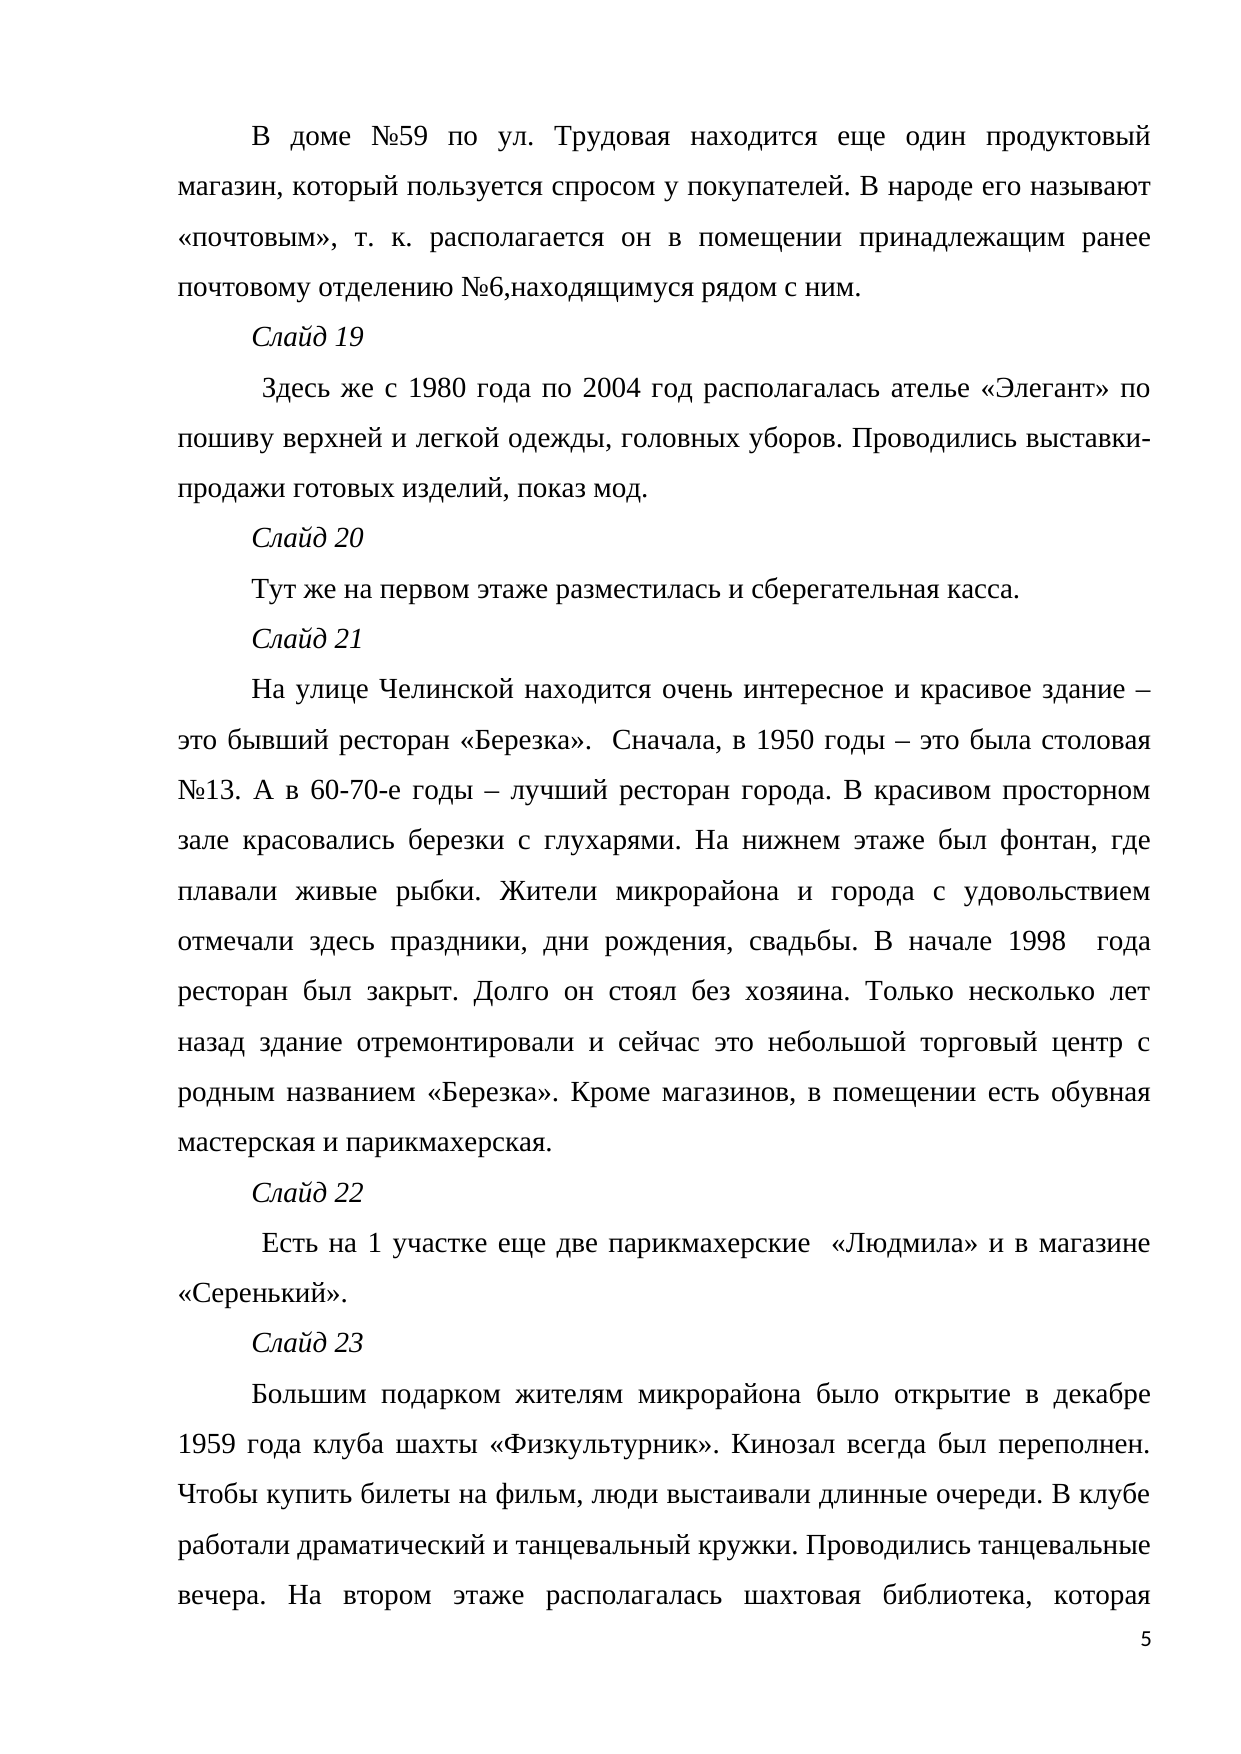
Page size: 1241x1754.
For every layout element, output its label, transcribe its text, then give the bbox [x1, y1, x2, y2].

text Слайд 22 [177, 1175, 1152, 1208]
text В доме №59 по ул. Трудовая находится еще один продуктовый магазин, который пользуется спросом у покупателей. В народе его называют «почтовым», т. к. располагается он в помещении принадлежащим ранее почтовому отделению №6,находящимуся рядом с ним. [177, 118, 1152, 303]
text Слайд 19 [177, 319, 1152, 353]
text Здесь же с 1980 года по 2004 год располагалась ателье «Элегант» по пошиву верхней и легкой одежды, головных уборов. Проводились выставки- продажи готовых изделий, показ мод. [177, 370, 1152, 504]
text На улице Челинской находится очень интересное и красивое здание – это бывший ресторан «Березка». Сначала, в 1950 годы – это была столовая №13. А в 60-70-е годы – лучший ресторан города. В красивом просторном зале красовались березки с глухарями. На нижнем этаже был фонтан, где плавали живые рыбки. Жители микрорайона и города с удовольствием отмечали здесь праздники, дни рождения, свадьбы. В начале 1998 года ресторан был закрыт. Долго он стоял без хозяина. Только несколько лет назад здание отремонтировали и сейчас это небольшой торговый центр с родным названием «Березка». Кроме магазинов, в помещении есть обувная мастерская и парикмахерская. [177, 672, 1152, 1158]
text Слайд 23 [177, 1326, 1152, 1359]
text Слайд 21 [177, 621, 1152, 655]
text Слайд 20 [177, 521, 1152, 554]
text Есть на 1 участке еще две парикмахерские «Людмила» и в магазине «Серенький». [177, 1225, 1152, 1309]
text Тут же на первом этаже разместилась и сберегательная касса. [177, 571, 1152, 604]
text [177, 1376, 1152, 1611]
